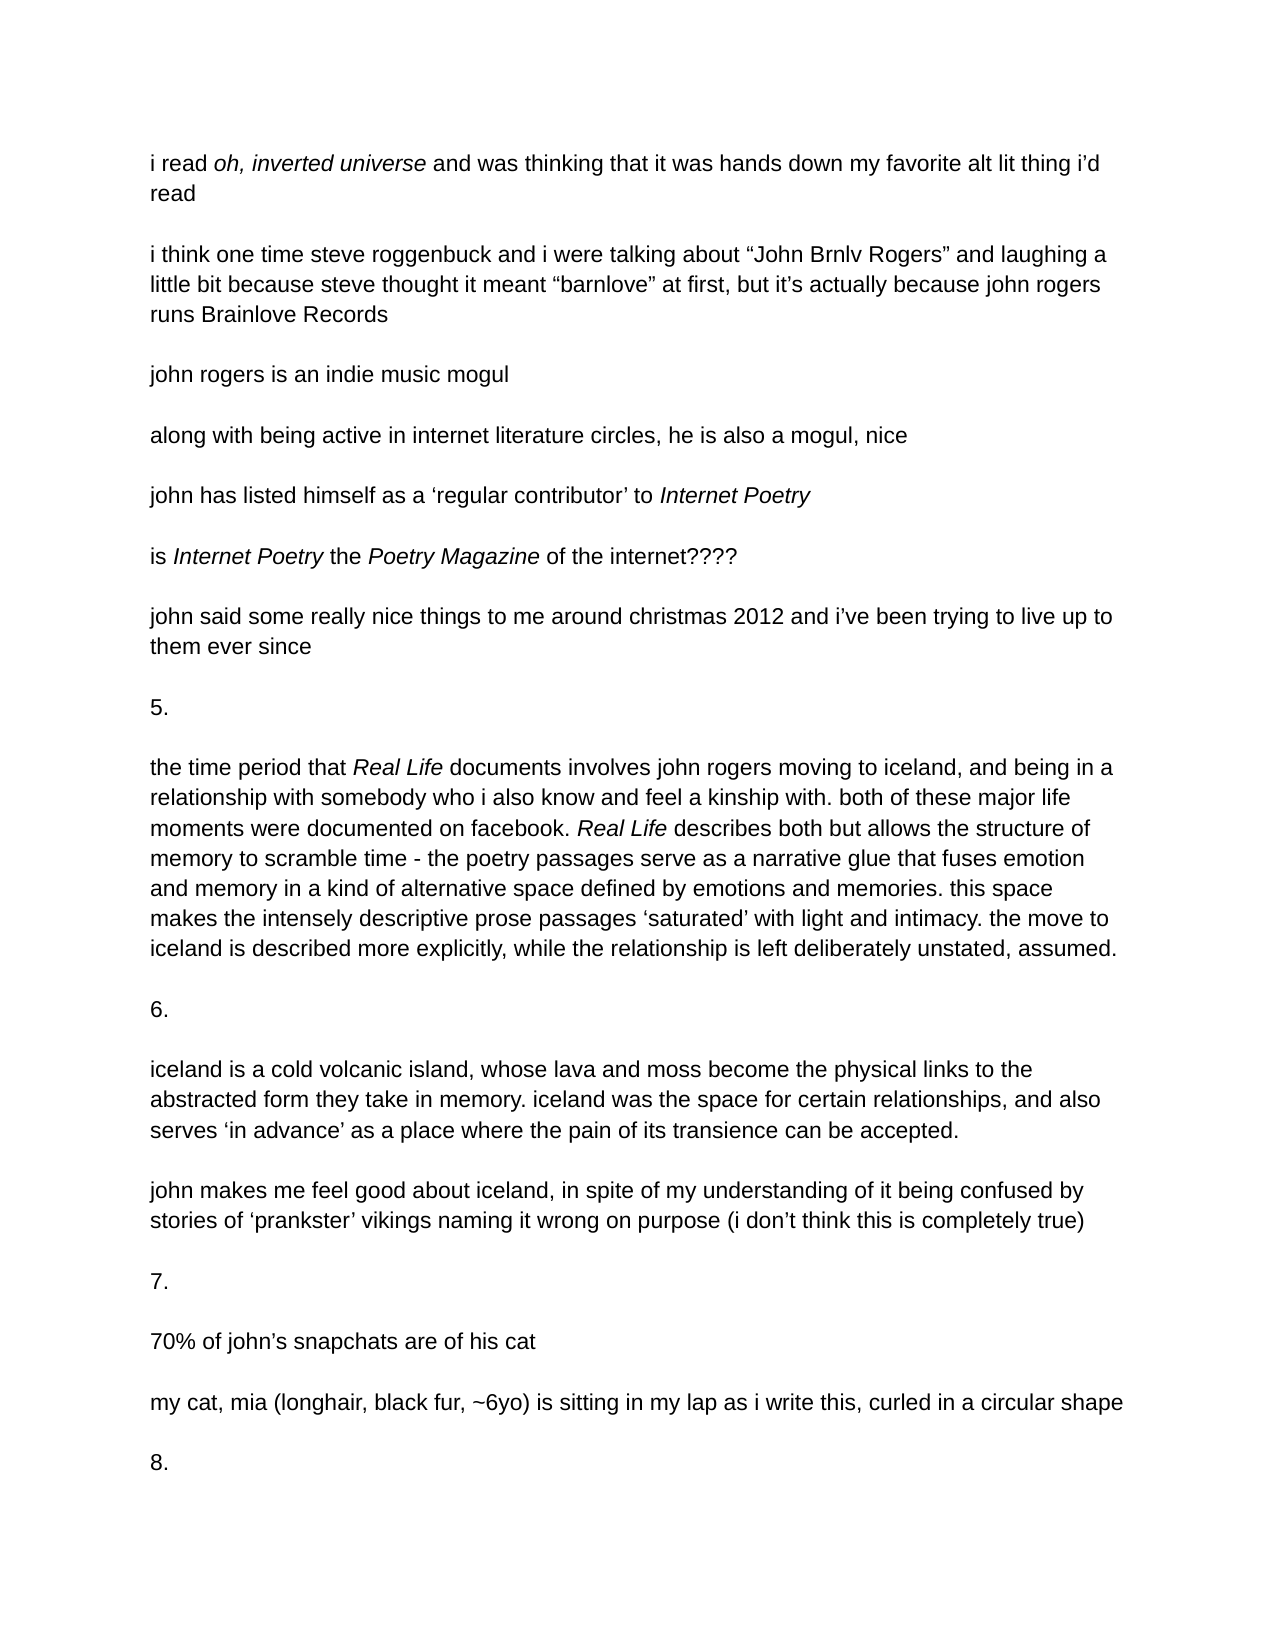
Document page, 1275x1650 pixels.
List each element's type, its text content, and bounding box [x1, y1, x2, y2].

text i read oh, inverted universe and was thinking that it was hands down my favorite alt lit thing i’d read [150, 150, 1125, 207]
text john said some really nice things to me around christmas 2012 and i’ve been trying to live up to them ever since [150, 603, 1125, 660]
text john makes me feel good about iceland, in spite of my understanding of it being confused by stories of ‘prankster’ vikings naming it wrong on purpose (i don’t think this is completely true) [150, 1177, 1125, 1234]
text i think one time steve roggenbuck and i were talking about “John Brnlv Rogers” and laughing a little bit because steve thought it meant “barnlove” at first, but it’s actually because john rogers runs Brainlove Records [150, 241, 1125, 327]
text john has listed himself as a ‘regular contributor’ to Internet Poetry [150, 482, 1125, 509]
text along with being active in internet literature circles, he is also a mogul, nice [150, 422, 1125, 448]
text 8. [150, 1449, 1125, 1475]
text 7. [150, 1268, 1125, 1294]
text john rogers is an indie music mogul [150, 361, 1125, 388]
text 6. [150, 996, 1125, 1022]
text my cat, mia (longhair, black fur, ~6yo) is sitting in my lap as i write this, curled in a circular shape [150, 1388, 1125, 1415]
text 5. [150, 694, 1125, 720]
text iceland is a cold volcanic island, whose lava and moss become the physical links to the abstracted form they take in memory. iceland was the space for certain relationships, and also serves ‘in advance’ as a place where the pain of its transience can be accepted. [150, 1056, 1125, 1143]
text is Internet Poetry the Poetry Magazine of the internet???? [150, 543, 1125, 569]
text 70% of john’s snapchats are of his cat [150, 1328, 1125, 1354]
text the time period that Real Life documents involves john rogers moving to iceland, and being in a relationship with somebody who i also know and feel a kinship with. both of these major life moments were documented on facebook. Real Life describes both but allows the structure of memory to scramble time - the poetry passages serve as a narrative glue that fuses emotion and memory in a kind of alternative space defined by emotions and memories. this space makes the intensely descriptive prose passages ‘saturated’ with light and intimacy. the move to iceland is described more explicitly, while the relationship is left deliberately unstated, assumed. [150, 754, 1125, 962]
